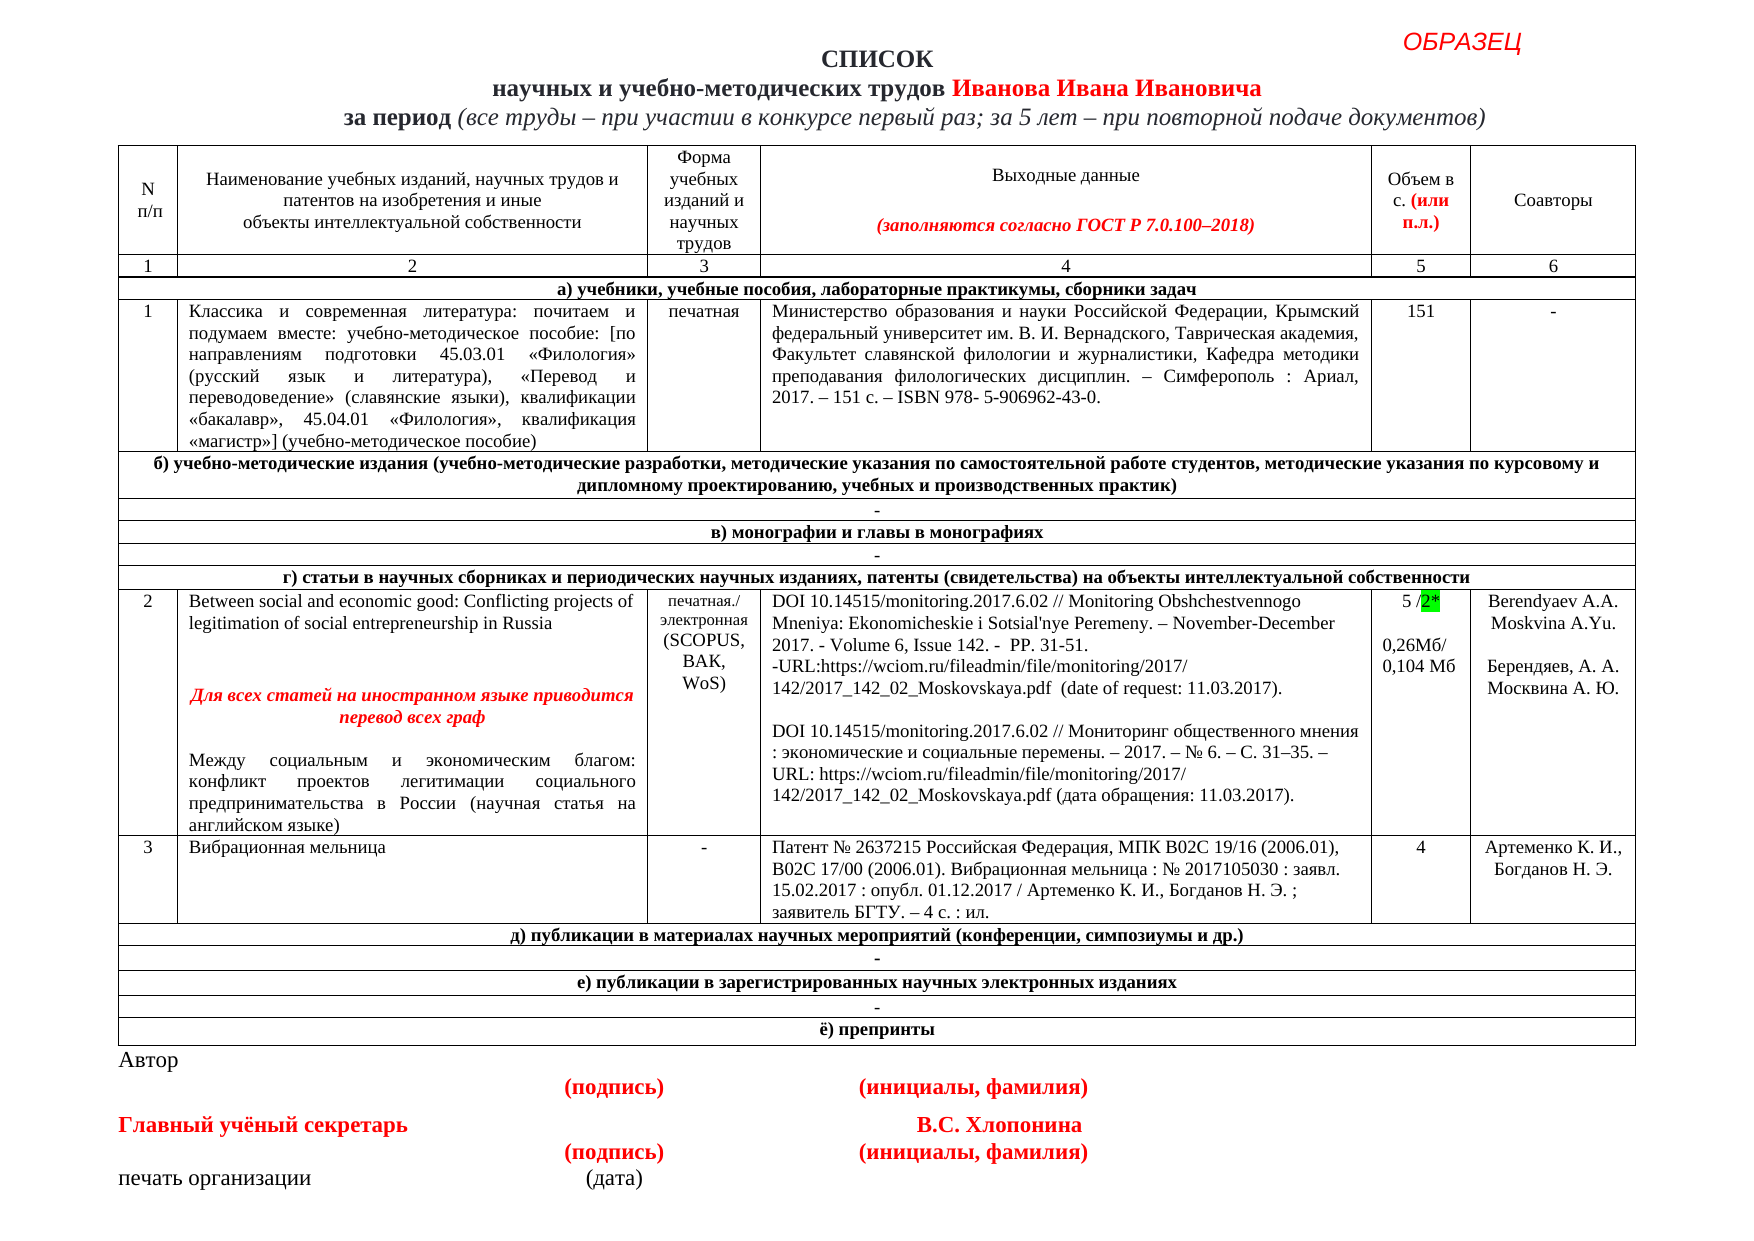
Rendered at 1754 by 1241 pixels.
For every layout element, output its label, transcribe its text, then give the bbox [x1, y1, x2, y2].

table_header Наименование учебных изданий, научных трудов и патентов на изобретения и иные объекты интеллектуальной собственности [178, 146, 647, 254]
table_cell - [119, 499, 1635, 520]
table_cell Вибрационная мельница [178, 836, 647, 922]
table_cell д) публикации в материалах научных мероприятий (конференции, симпозиумы и др.) [119, 924, 1635, 945]
table_cell г) статьи в научных сборниках и периодических научных изданиях, патенты (свидетельства) на объекты интеллектуальной собственности [119, 566, 1635, 589]
text научных и учебно-методических трудов Иванова Ивана Ивановича [118, 73, 1636, 102]
table_header Соавторы [1471, 146, 1635, 254]
table_cell DOI 10.14515/monitoring.2017.6.02 // Monitoring Obshchestvennogo Mneniya: Ekonomicheskie i Sotsial'nye Peremeny. – November-December 2017. - Volume 6, Issue 142. - PP. 31-51. -URL:https://wciom.ru/fileadmin/file/monitoring/2017/ 142/2017_142_02_Moskovskaya.pdf (date of request: 11.03.2017). DOI 10.14515/monitoring.2017.6.02 // Мониторинг общественного мнения : экономические и социальные перемены. – 2017. – № 6. – С. 31–35. – URL: https://wciom.ru/fileadmin/file/monitoring/2017/ 142/2017_142_02_Moskovskaya.pdf (дата обращения: 11.03.2017). [761, 590, 1371, 835]
table_cell Артеменко К. И., Богданов Н. Э. [1471, 836, 1635, 922]
table_cell печатная [648, 300, 760, 451]
table_cell 3 [119, 836, 177, 922]
table_cell - [119, 996, 1635, 1017]
table_cell - [119, 946, 1635, 970]
table_header Объем в с. (или п.л.) [1372, 146, 1470, 254]
table_cell - [119, 544, 1635, 565]
table_header N п/п [119, 146, 177, 254]
text Автор [118, 1046, 1636, 1073]
table_cell - [1471, 300, 1635, 451]
table_cell б) учебно-методические издания (учебно-методические разработки, методические указания по самостоятельной работе студентов, методические указания по курсовому и дипломному проектированию, учебных и производственных практик) [119, 452, 1635, 497]
table_cell - [648, 836, 760, 922]
text (подпись) (инициалы, фамилия) [118, 1138, 1636, 1164]
text печать организации (дата) [118, 1164, 1636, 1191]
text за период (все труды – при участии в конкурсе первый раз; за 5 лет – при повторной подаче документов) [118, 102, 1636, 131]
table_cell 4 [1372, 836, 1470, 922]
table_cell Berendyaev A.A. Moskvina A.Yu. Берендяев, А. А. Москвина А. Ю. [1471, 590, 1635, 835]
table_cell 5 [1372, 255, 1470, 276]
table_cell а) учебники, учебные пособия, лабораторные практикумы, сборники задач [119, 278, 1635, 299]
table_header Выходные данные (заполняются согласно ГОСТ Р 7.0.100–2018) [761, 146, 1371, 254]
text (подпись) (инициалы, фамилия) [118, 1073, 1636, 1099]
table_cell Министерство образования и науки Российской Федерации, Крымский федеральный университет им. В. И. Вернадского, Таврическая академия, Факультет славянской филологии и журналистики, Кафедра методики преподавания филологических дисциплин. – Симферополь : Ариал, 2017. – 151 с. – ISBN 978- 5-906962-43-0. [761, 300, 1371, 451]
table_cell печатная./ электронная (SCOPUS, ВАК, WoS) [648, 590, 760, 835]
table_cell 4 [761, 255, 1371, 276]
text СПИСОК [118, 44, 1636, 73]
table_cell 5 /2* 0,26Мб/0,104 Мб [1372, 590, 1470, 835]
table_cell Классика и современная литература: почитаем и подумаем вместе: учебно-методическое пособие: [по направлениям подготовки 45.03.01 «Филология» (русский язык и литература), «Перевод и переводоведение» (славянские языки), квалификации «бакалавр», 45.04.01 «Филология», квалификация «магистр»] (учебно-методическое пособие) [178, 300, 647, 451]
table_cell ё) препринты [119, 1018, 1635, 1045]
table_cell 2 [178, 255, 647, 276]
table_cell 151 [1372, 300, 1470, 451]
table_cell 3 [648, 255, 760, 276]
table_cell 2 [119, 590, 177, 835]
table_cell в) монографии и главы в монографиях [119, 521, 1635, 543]
table_cell 1 [119, 255, 177, 276]
table_cell Патент № 2637215 Российская Федерация, МПК B02C 19/16 (2006.01), B02C 17/00 (2006.01). Вибрационная мельница : № 2017105030 : заявл. 15.02.2017 : опубл. 01.12.2017 / Артеменко К. И., Богданов Н. Э. ; заявитель БГТУ. – 4 с. : ил. [761, 836, 1371, 922]
table_cell Between social and economic good: Conflicting projects of legitimation of social entrepreneurship in Russia Для всех статей на иностранном языке приводится перевод всех граф Между социальным и экономическим благом: конфликт проектов легитимации социального предпринимательства в России (научная статья на английском языке) [178, 590, 647, 835]
table_cell 6 [1471, 255, 1635, 276]
table_cell 1 [119, 300, 177, 451]
text Главный учёный секретарь В.С. Хлопонина [118, 1112, 1636, 1138]
table_cell е) публикации в зарегистрированных научных электронных изданиях [119, 971, 1635, 994]
table_header Форма учебных изданий и научных трудов [648, 146, 760, 254]
